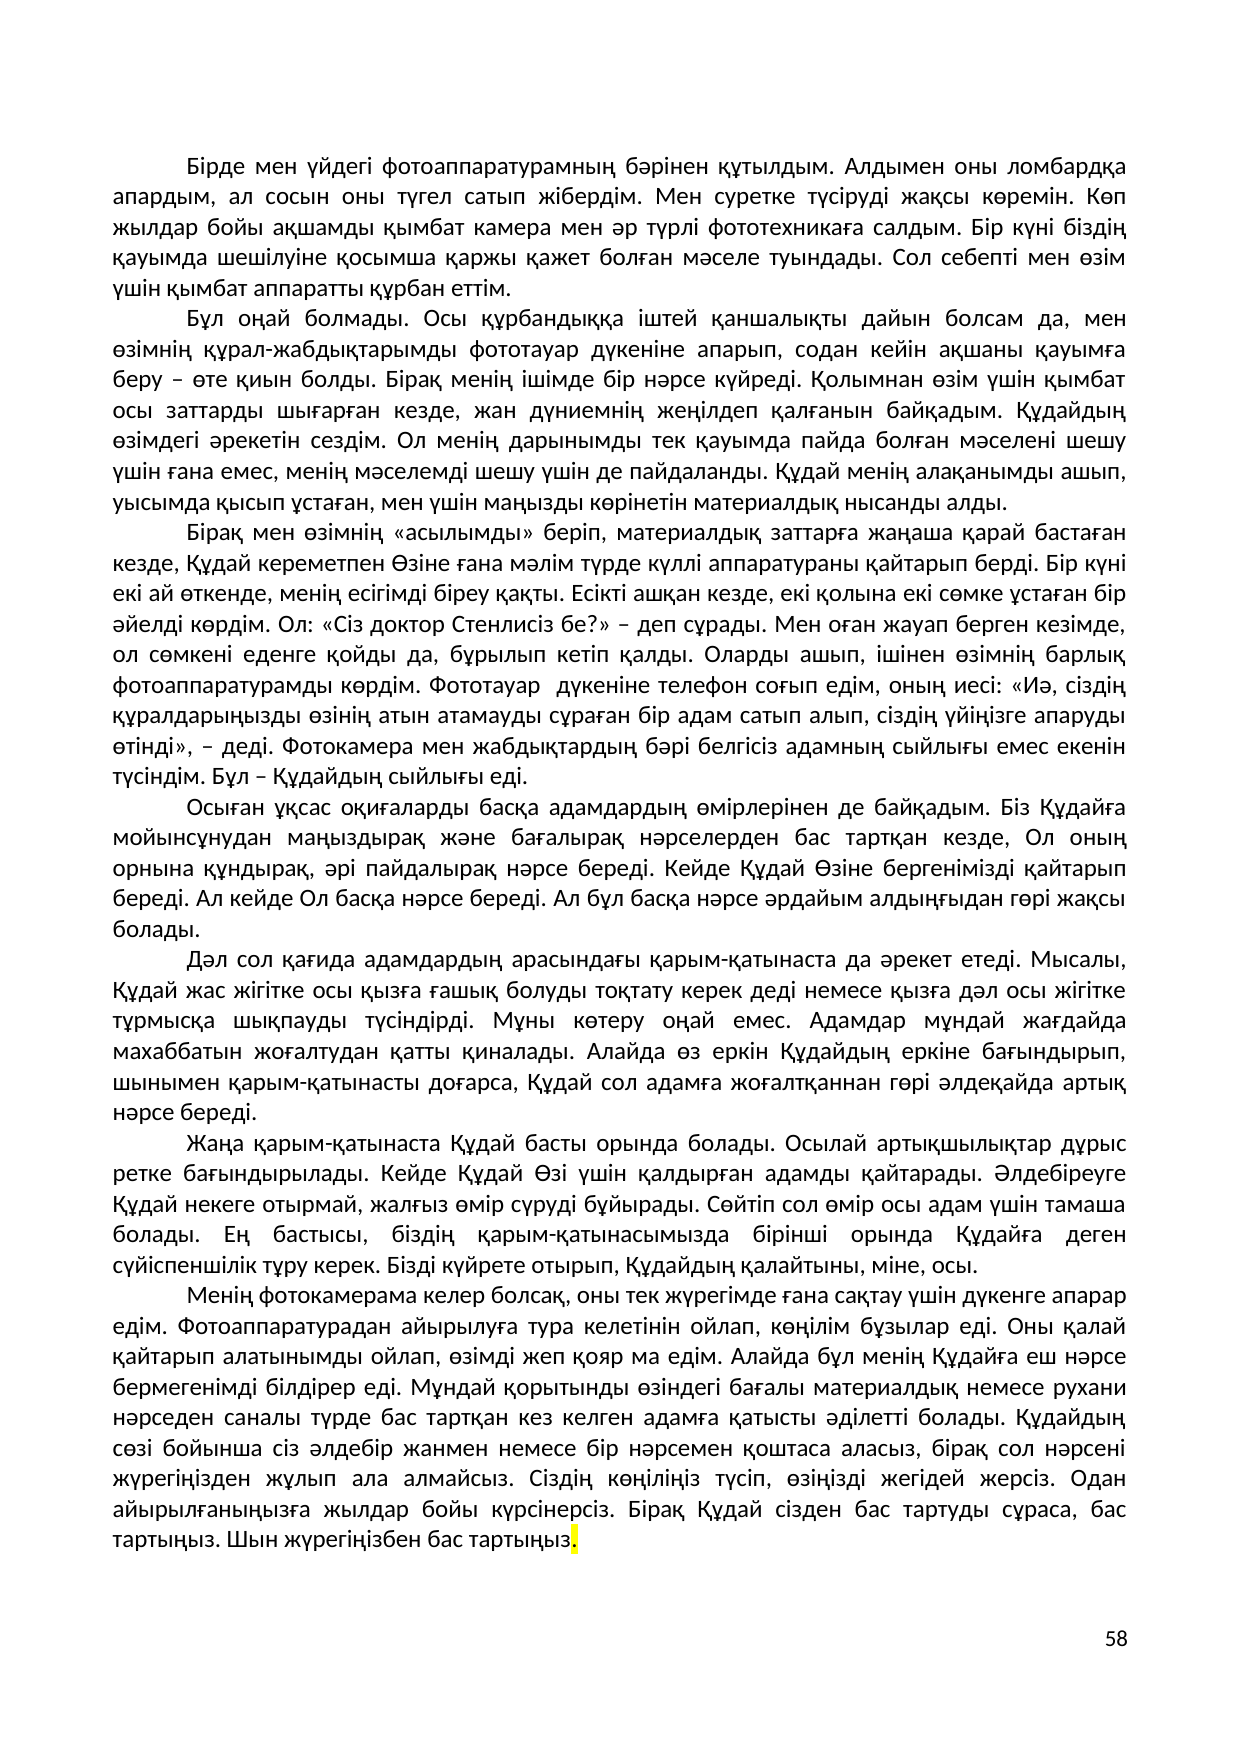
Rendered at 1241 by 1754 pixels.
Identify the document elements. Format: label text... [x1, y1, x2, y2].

text Жаңа қарым-қатынаста Құдай басты орында болады. Осылай артықшылықтар дұрыс ретке бағындырылады. Кейде Құдай Өзі үшін қалдырған адамды қайтарады. Әлдебіреуге Құдай некеге отырмай, жалғыз өмір сүруді бұйырады. Сөйтіп сол өмір осы адам үшін тамаша болады. Ең бастысы, біздің қарым-қатынасымызда бірінші орында Құдайға деген сүйіспеншілік тұру керек. Бізді күйрете отырып, Құдайдың қалайтыны, міне, осы. [112, 1127, 1128, 1279]
text Менің фотокамерама келер болсақ, оны тек жүрегімде ғана сақтау үшін дүкенге апарар едім. Фотоаппаратурадан айырылуға тура келетінін ойлап, көңілім бұзылар еді. Оны қалай қайтарып алатынымды ойлап, өзімді жеп қояр ма едім. Алайда бұл менің Құдайға еш нәрсе бермегенімді білдірер еді. Мұндай қорытынды өзіндегі бағалы материалдық немесе рухани нәрседен саналы түрде бас тартқан кез келген адамға қатысты әділетті болады. Құдайдың сөзі бойынша сіз әлдебір жанмен немесе бір нәрсемен қоштаса аласыз, бірақ сол нәрсені жүрегіңізден жұлып ала алмайсыз. Сіздің көңіліңіз түсіп, өзіңізді жегідей жерсіз. Одан айырылғаныңызға жылдар бойы күрсінерсіз. Бірақ Құдай сізден бас тартуды сұраса, бас тартыңыз. Шын жүрегіңізбен бас тартыңыз. [112, 1279, 1128, 1554]
text Бірде мен үйдегі фотоаппаратурамның бәрінен құтылдым. Алдымен оны ломбардқа апардым, ал сосын оны түгел сатып жібердім. Мен суретке түсіруді жақсы көремін. Көп жылдар бойы ақшамды қымбат камера мен әр түрлі фототехникаға салдым. Бір күні біздің қауымда шешілуіне қосымша қаржы қажет болған мәселе туындады. Сол себепті мен өзім үшін қымбат аппаратты құрбан еттім. [112, 150, 1128, 303]
text Дәл сол қағида адамдардың арасындағы қарым-қатынаста да әрекет етеді. Мысалы, Құдай жас жігітке осы қызға ғашық болуды тоқтату керек деді немесе қызға дәл осы жігітке тұрмысқа шықпауды түсіндірді. Мұны көтеру оңай емес. Адамдар мұндай жағдайда махаббатын жоғалтудан қатты қиналады. Алайда өз еркін Құдайдың еркіне бағындырып, шынымен қарым-қатынасты доғарса, Құдай сол адамға жоғалтқаннан гөрі әлдеқайда артық нәрсе береді. [112, 943, 1128, 1127]
text Бірақ мен өзімнің «асылымды» беріп, материалдық заттарға жаңаша қарай бастаған кезде, Құдай кереметпен Өзіне ғана мәлім түрде күллі аппаратураны қайтарып берді. Бір күні екі ай өткенде, менің есігімді біреу қақты. Есікті ашқан кезде, екі қолына екі сөмке ұстаған бір әйелді көрдім. Ол: «Сіз доктор Стенлисіз бе?» – деп сұрады. Мен оған жауап берген кезімде, ол сөмкені еденге қойды да, бұрылып кетіп қалды. Оларды ашып, ішінен өзімнің барлық фотоаппаратурамды көрдім. Фототауар дүкеніне телефон соғып едім, оның иесі: «Иә, сіздің құралдарыңызды өзінің атын атамауды сұраған бір адам сатып алып, сіздің үйіңізге апаруды өтінді», – деді. Фотокамера мен жабдықтардың бәрі белгісіз адамның сыйлығы емес екенін түсіндім. Бұл – Құдайдың сыйлығы еді. [112, 516, 1128, 791]
text Бұл оңай болмады. Осы құрбандыққа іштей қаншалықты дайын болсам да, мен өзімнің құрал-жабдықтарымды фототауар дүкеніне апарып, содан кейін ақшаны қауымға беру – өте қиын болды. Бірақ менің ішімде бір нәрсе күйреді. Қолымнан өзім үшін қымбат осы заттарды шығарған кезде, жан дүниемнің жеңілдеп қалғанын байқадым. Құдайдың өзімдегі әрекетін сездім. Ол менің дарынымды тек қауымда пайда болған мәселені шешу үшін ғана емес, менің мәселемді шешу үшін де пайдаланды. Құдай менің алақанымды ашып, уысымда қысып ұстаған, мен үшін маңызды көрінетін материалдық нысанды алды. [112, 303, 1128, 516]
text Осыған ұқсас оқиғаларды басқа адамдардың өмірлерінен де байқадым. Біз Құдайға мойынсұнудан маңыздырақ және бағалырақ нәрселерден бас тартқан кезде, Ол оның орнына құндырақ, әрі пайдалырақ нәрсе береді. Кейде Құдай Өзіне бергенімізді қайтарып береді. Ал кейде Ол басқа нәрсе береді. Ал бұл басқа нәрсе әрдайым алдыңғыдан гөрі жақсы болады. [112, 791, 1128, 943]
